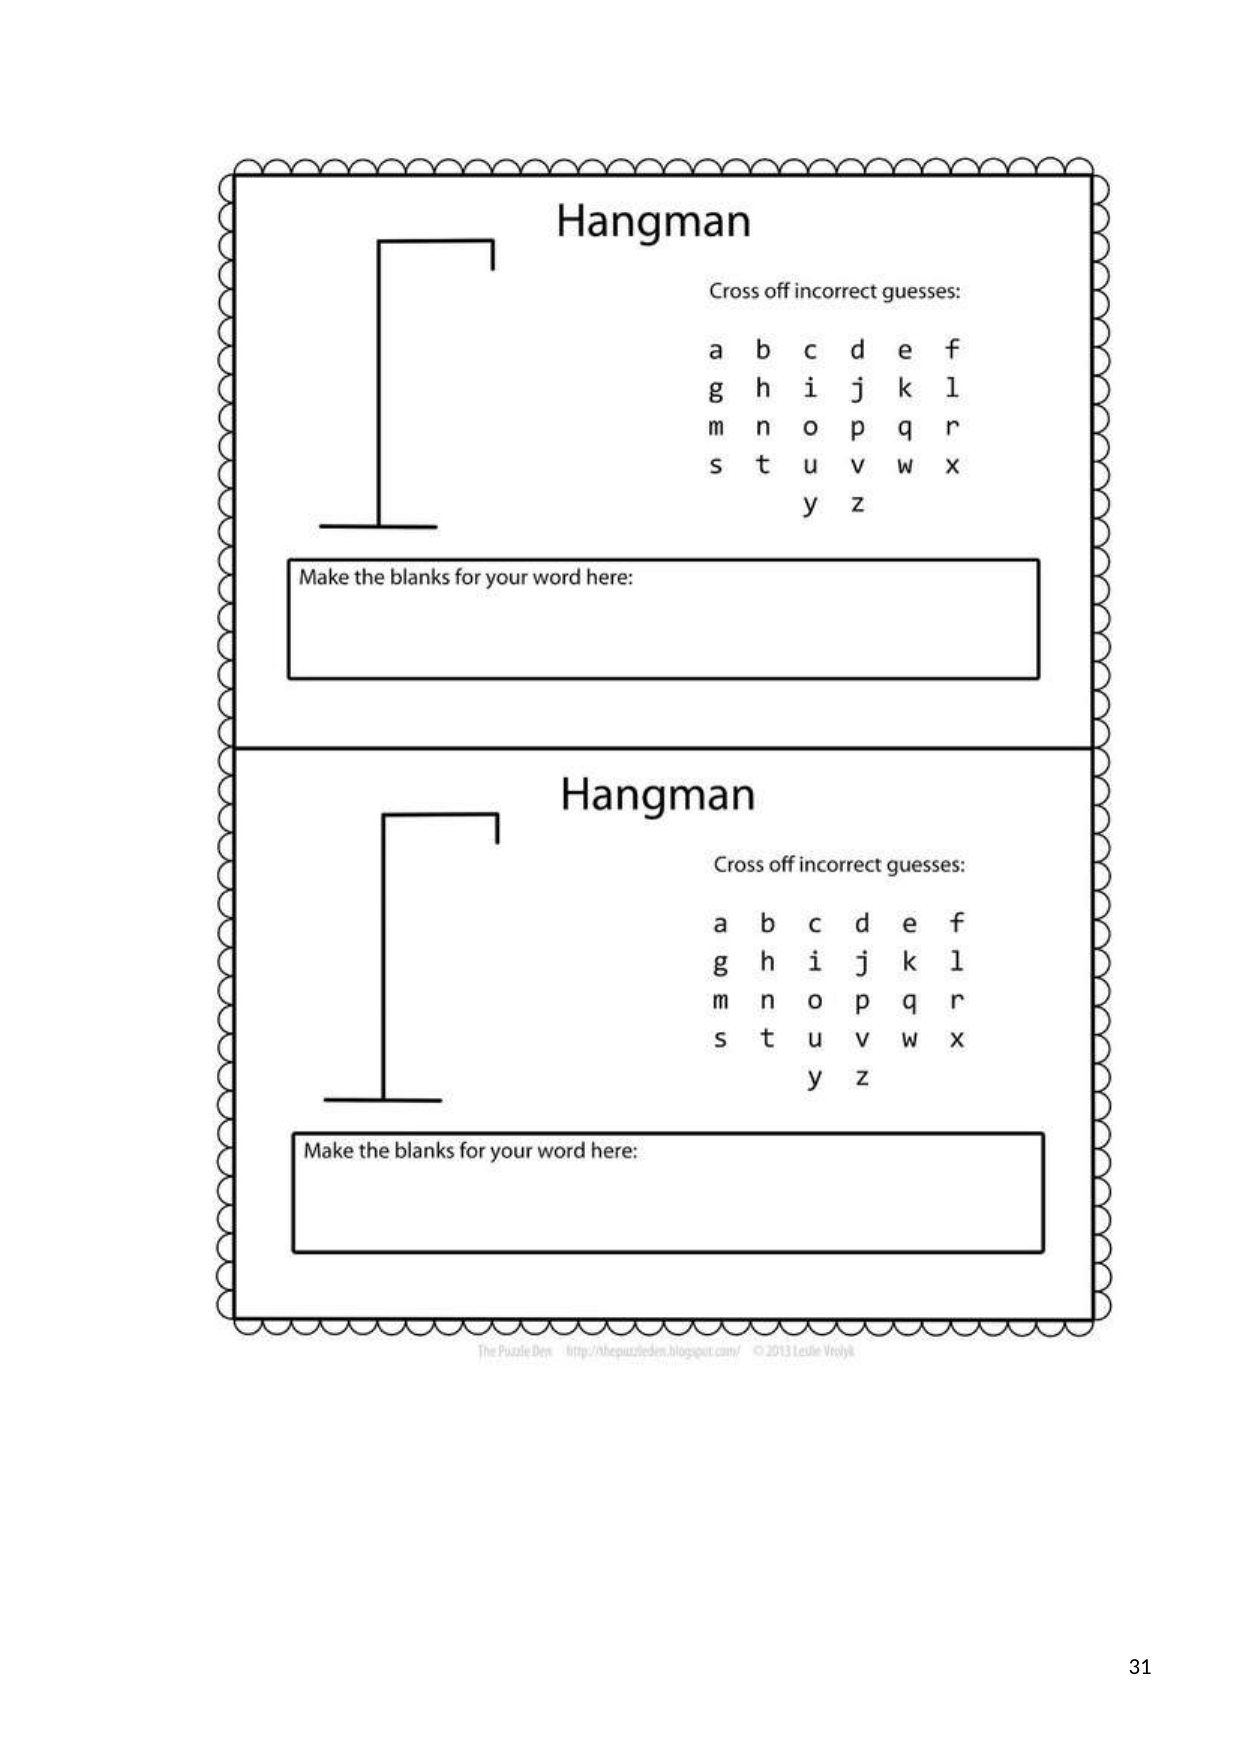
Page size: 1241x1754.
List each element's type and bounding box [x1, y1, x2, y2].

picture [177, 118, 1152, 1379]
